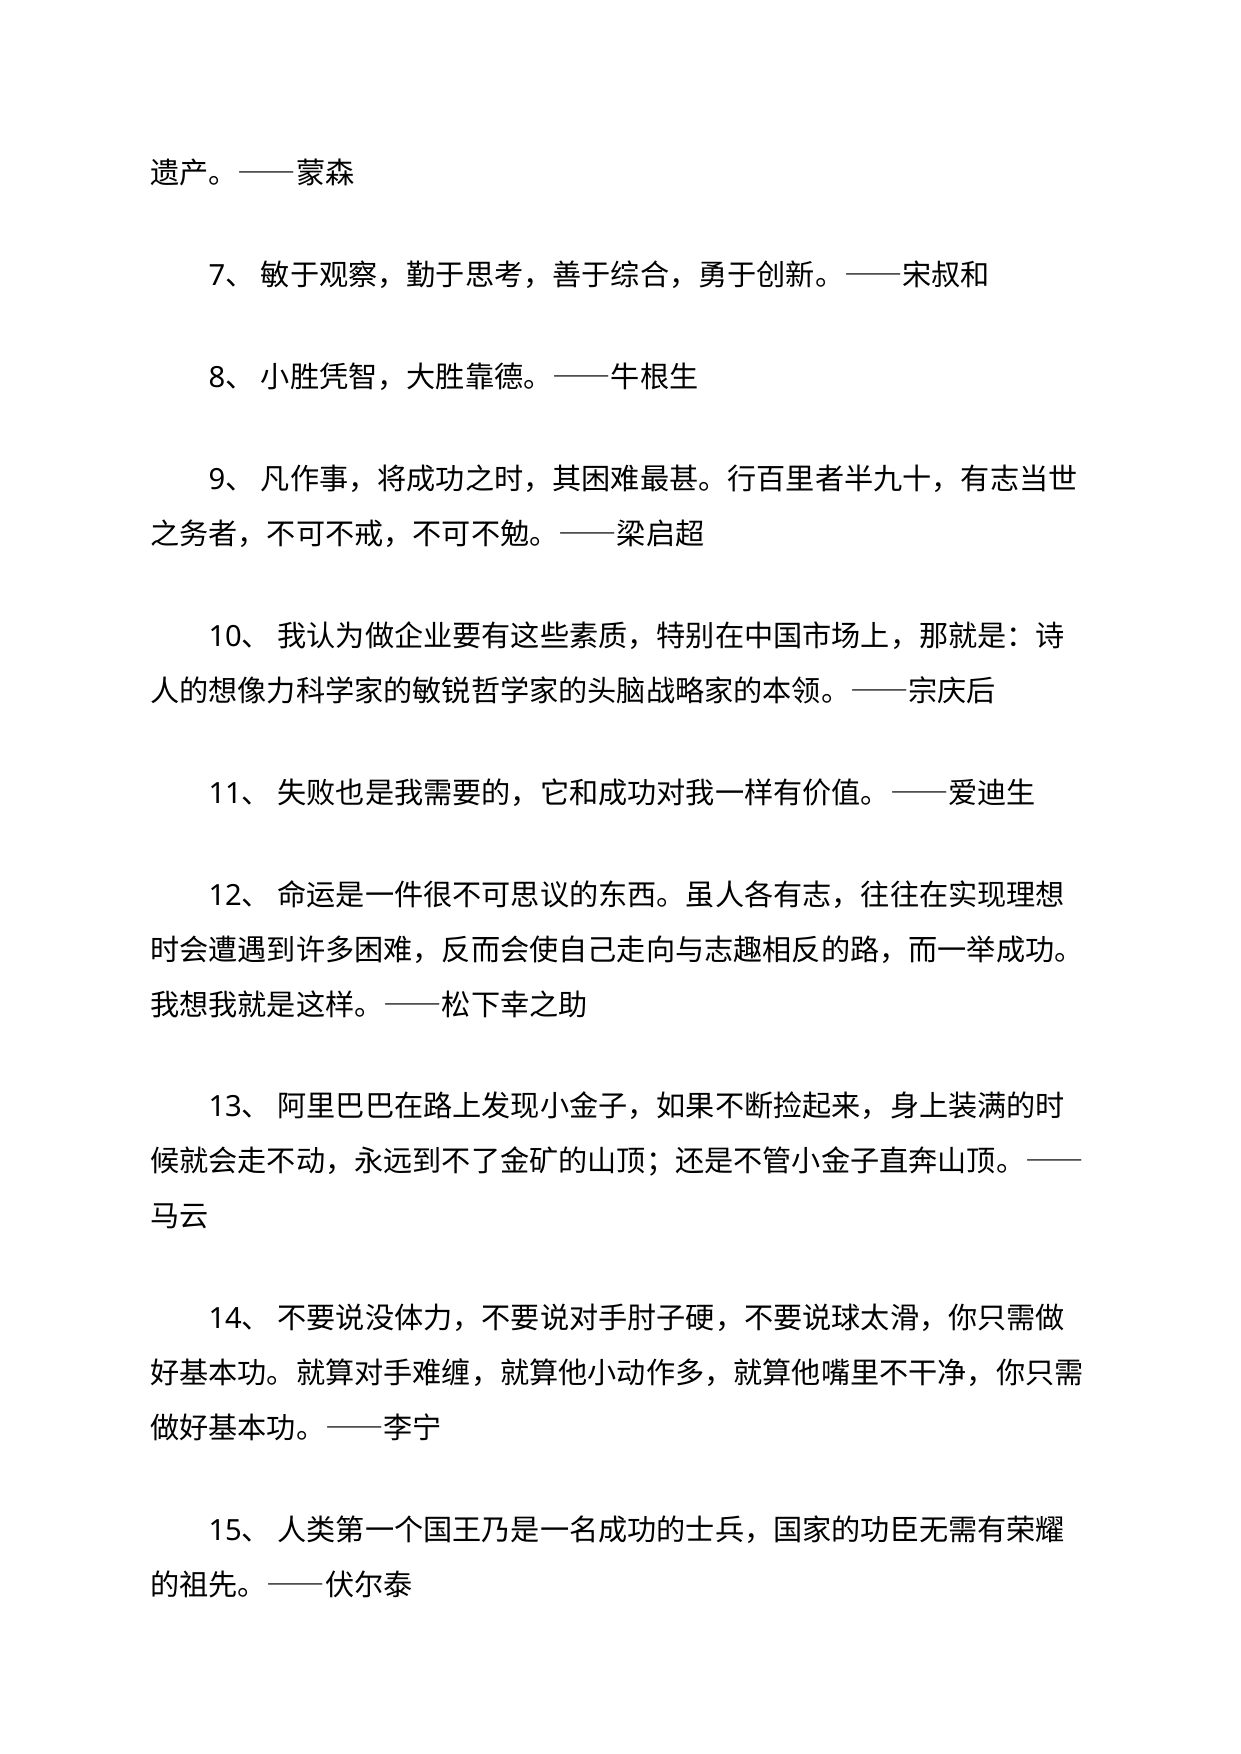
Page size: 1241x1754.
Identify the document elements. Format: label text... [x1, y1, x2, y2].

text 14、 不要说没体力，不要说对手肘子硬，不要说球太滑，你只需做好基本功。就算对手难缠，就算他小动作多，就算他嘴里不干净，你只需做好基本功。——李宁 [150, 1294, 1090, 1447]
text 15、 人类第一个国王乃是一名成功的士兵，国家的功臣无需有荣耀的祖先。——伏尔泰 [150, 1506, 1090, 1603]
text 7、 敏于观察，勤于思考，善于综合，勇于创新。——宋叔和 [150, 252, 1090, 294]
text 10、 我认为做企业要有这些素质，特别在中国市场上，那就是：诗人的想像力科学家的敏锐哲学家的头脑战略家的本领。——宗庆后 [150, 612, 1090, 710]
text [150, 150, 1090, 192]
text 12、 命运是一件很不可思议的东西。虽人各有志，往往在实现理想时会遭遇到许多困难，反而会使自己走向与志趣相反的路，而一举成功。我想我就是这样。——松下幸之助 [150, 871, 1090, 1023]
text 9、 凡作事，将成功之时，其困难最甚。行百里者半九十，有志当世之务者，不可不戒，不可不勉。——梁启超 [150, 456, 1090, 553]
text 13、 阿里巴巴在路上发现小金子，如果不断捡起来，身上装满的时候就会走不动，永远到不了金矿的山顶；还是不管小金子直奔山顶。——马云 [150, 1083, 1090, 1235]
text 11、 失败也是我需要的，它和成功对我一样有价值。——爱迪生 [150, 769, 1090, 812]
text 8、 小胜凭智，大胜靠德。——牛根生 [150, 354, 1090, 396]
